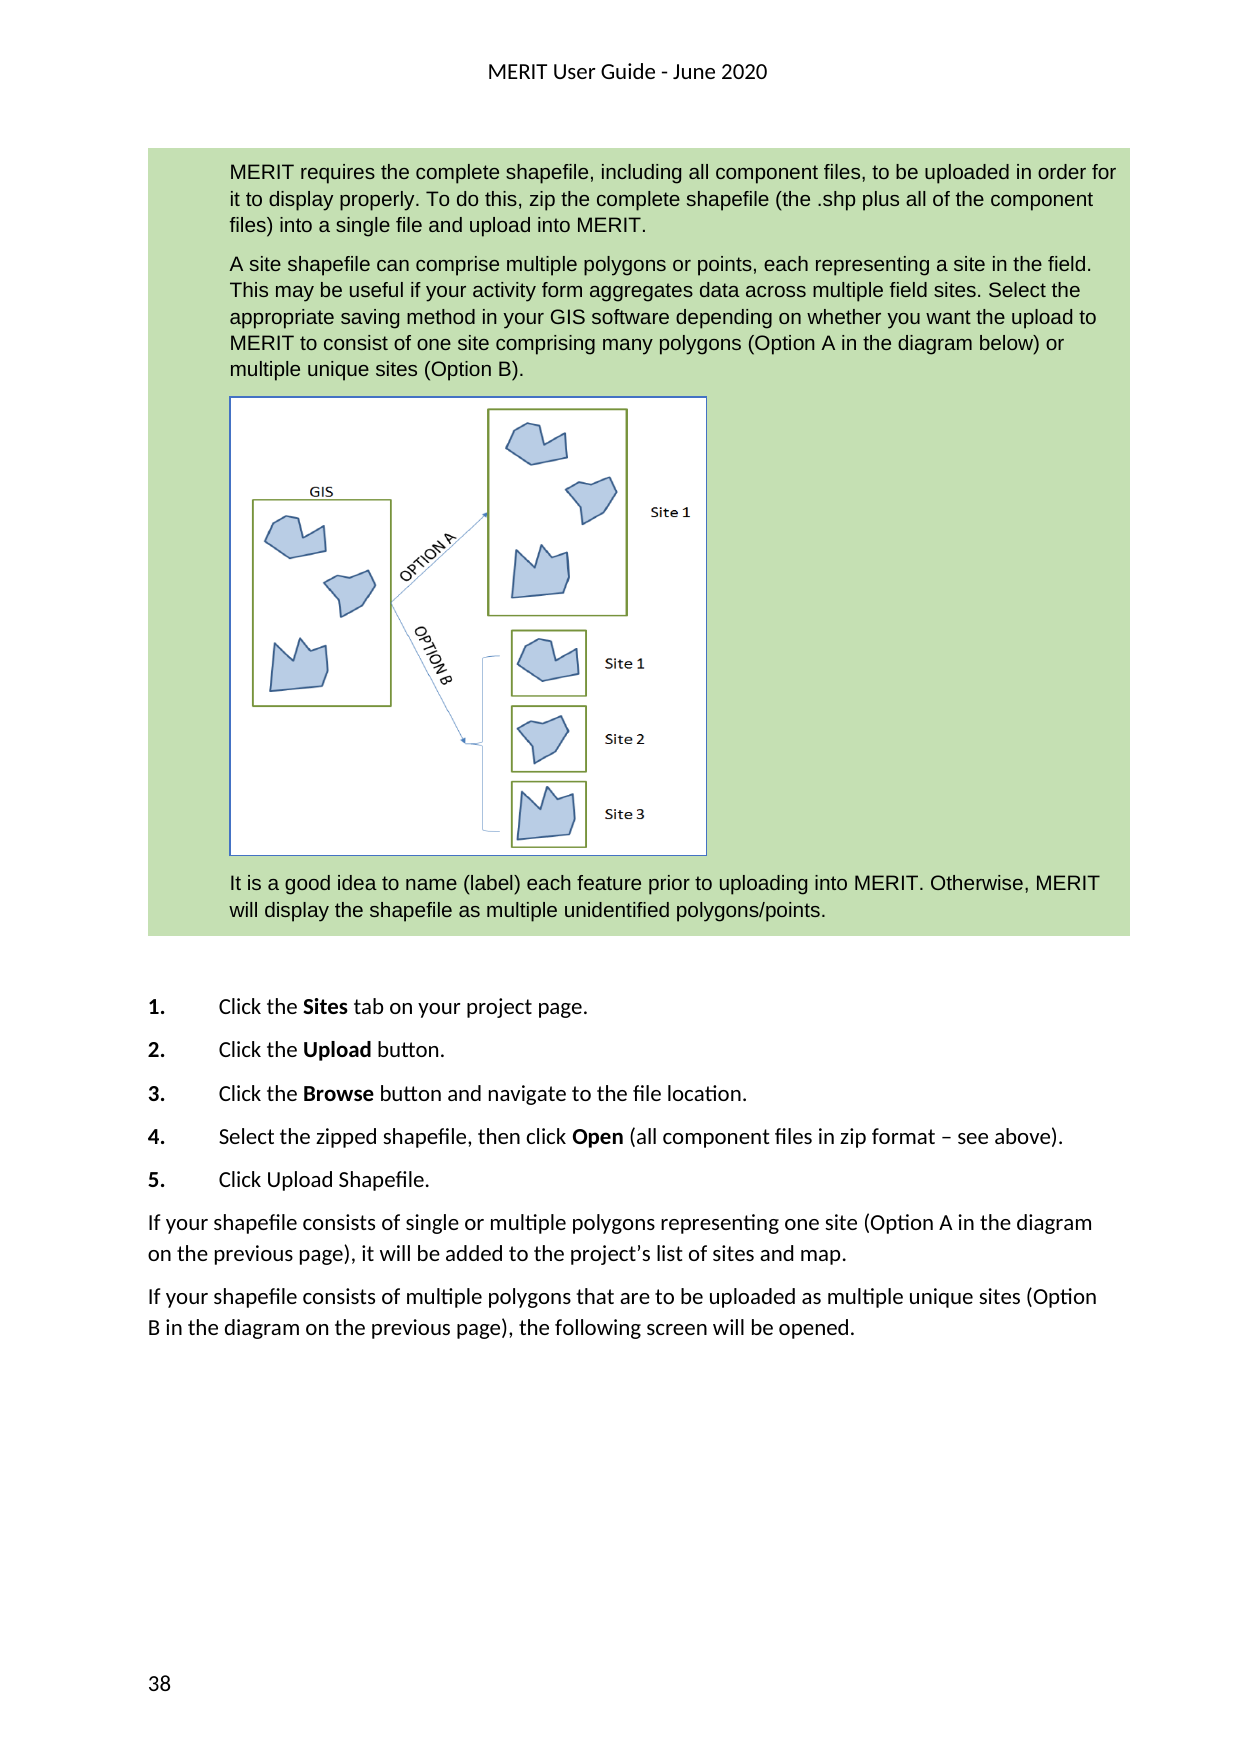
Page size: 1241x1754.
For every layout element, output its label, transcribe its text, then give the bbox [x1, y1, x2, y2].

text If your shapefile consists of multiple polygons that are to be uploaded as multiple unique sites (Option B in the diagram on the previous page), the following screen will be opened. [148, 1282, 1107, 1341]
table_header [218, 148, 1130, 936]
picture [231, 398, 706, 855]
table_header  [148, 148, 218, 936]
list Select the zipped shapefile, then click Open (all component files in zip format – see above). [148, 1122, 1107, 1150]
text If your shapefile consists of single or multiple polygons representing one site (Option A in the diagram on the previous page), it will be added to the project’s list of sites and map. [148, 1208, 1107, 1267]
list Click the Sites tab on your project page. [148, 992, 1107, 1020]
list Click Upload Shapefile. [148, 1165, 1107, 1193]
list Click the Upload button. [148, 1035, 1107, 1063]
list Click the Browse button and navigate to the file location. [148, 1079, 1107, 1107]
